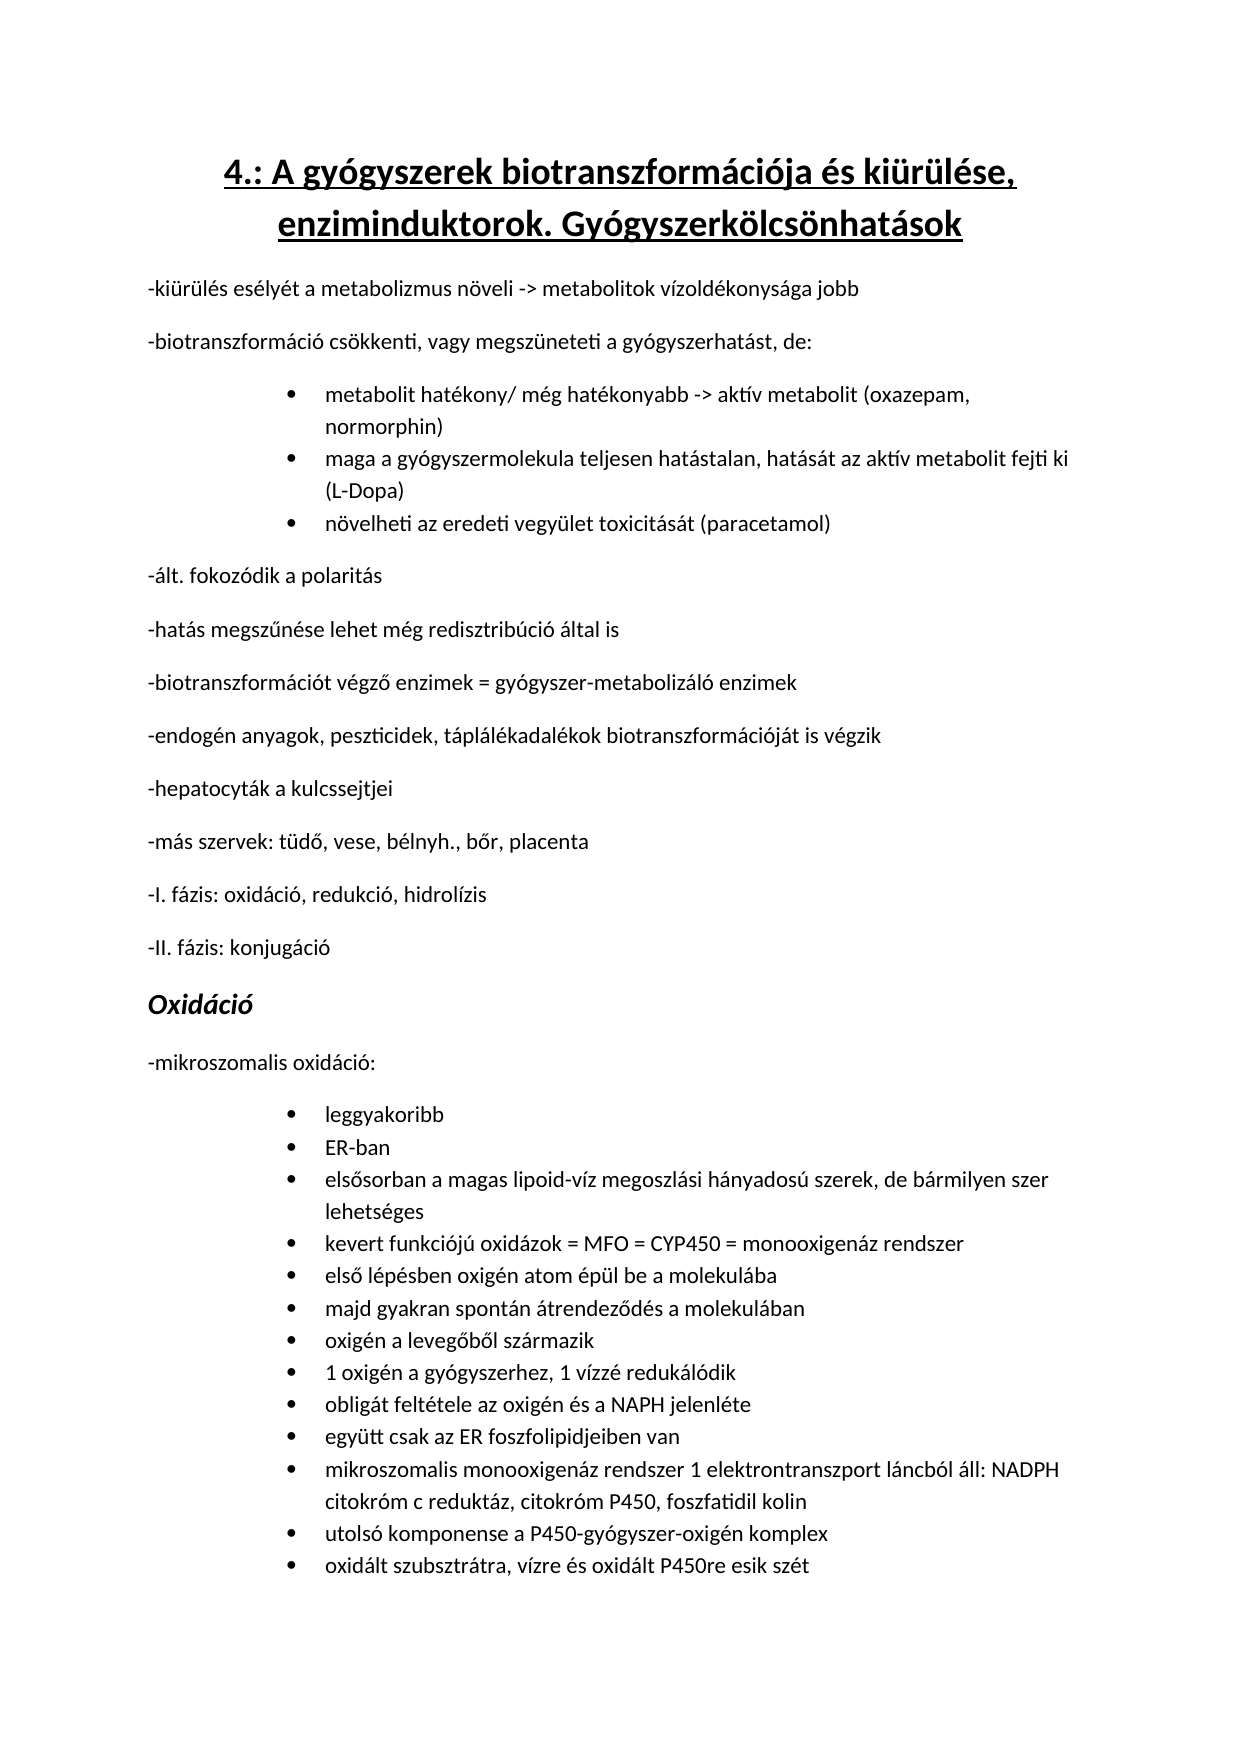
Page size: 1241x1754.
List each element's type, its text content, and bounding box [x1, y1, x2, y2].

list mikroszomalis monooxigenáz rendszer 1 elektrontranszport láncból áll: NADPH citokróm c reduktáz, citokróm P450, foszfatidil kolin [287, 1455, 1093, 1515]
list obligát feltétele az oxigén és a NAPH jelenléte [287, 1390, 1093, 1418]
list metabolit hatékony/ még hatékonyabb -> aktív metabolit (oxazepam, normorphin) [287, 380, 1093, 440]
list ER-ban [287, 1133, 1093, 1161]
text -I. fázis: oxidáció, redukció, hidrolízis [148, 880, 1093, 908]
list első lépésben oxigén atom épül be a molekulába [287, 1262, 1093, 1289]
text -mikroszomalis oxidáció: [148, 1048, 1093, 1076]
list oxigén a levegőből származik [287, 1326, 1093, 1354]
list kevert funkciójú oxidázok = MFO = CYP450 = monooxigenáz rendszer [287, 1229, 1093, 1257]
text -biotranszformáció csökkenti, vagy megszüneteti a gyógyszerhatást, de: [148, 327, 1093, 355]
list majd gyakran spontán átrendeződés a molekulában [287, 1294, 1093, 1322]
text -endogén anyagok, peszticidek, táplálékadalékok biotranszformációját is végzik [148, 721, 1093, 749]
text -II. fázis: konjugáció [148, 933, 1093, 961]
list utolsó komponense a P450-gyógyszer-oxigén komplex [287, 1519, 1093, 1547]
list oxidált szubsztrátra, vízre és oxidált P450re esik szét [287, 1551, 1093, 1579]
list elsősorban a magas lipoid-víz megoszlási hányadosú szerek, de bármilyen szer lehetséges [287, 1165, 1093, 1225]
text 4.: A gyógyszerek biotranszformációja és kiürülése, enziminduktorok. Gyógyszerkölcsönhatások [148, 148, 1093, 246]
list együtt csak az ER foszfolipidjeiben van [287, 1422, 1093, 1451]
text -kiürülés esélyét a metabolizmus növeli -> metabolitok vízoldékonysága jobb [148, 274, 1093, 302]
text -hatás megszűnése lehet még redisztribúció által is [148, 615, 1093, 643]
text -biotranszformációt végző enzimek = gyógyszer-metabolizáló enzimek [148, 668, 1093, 696]
list növelheti az eredeti vegyület toxicitását (paracetamol) [287, 509, 1093, 537]
text Oxidáció [148, 986, 1093, 1021]
text -ált. fokozódik a polaritás [148, 562, 1093, 590]
list leggyakoribb [287, 1101, 1093, 1129]
list maga a gyógyszermolekula teljesen hatástalan, hatását az aktív metabolit fejti ki (L-Dopa) [287, 444, 1093, 504]
list 1 oxigén a gyógyszerhez, 1 vízzé redukálódik [287, 1358, 1093, 1386]
text -hepatocyták a kulcssejtjei [148, 774, 1093, 802]
text -más szervek: tüdő, vese, bélnyh., bőr, placenta [148, 827, 1093, 855]
